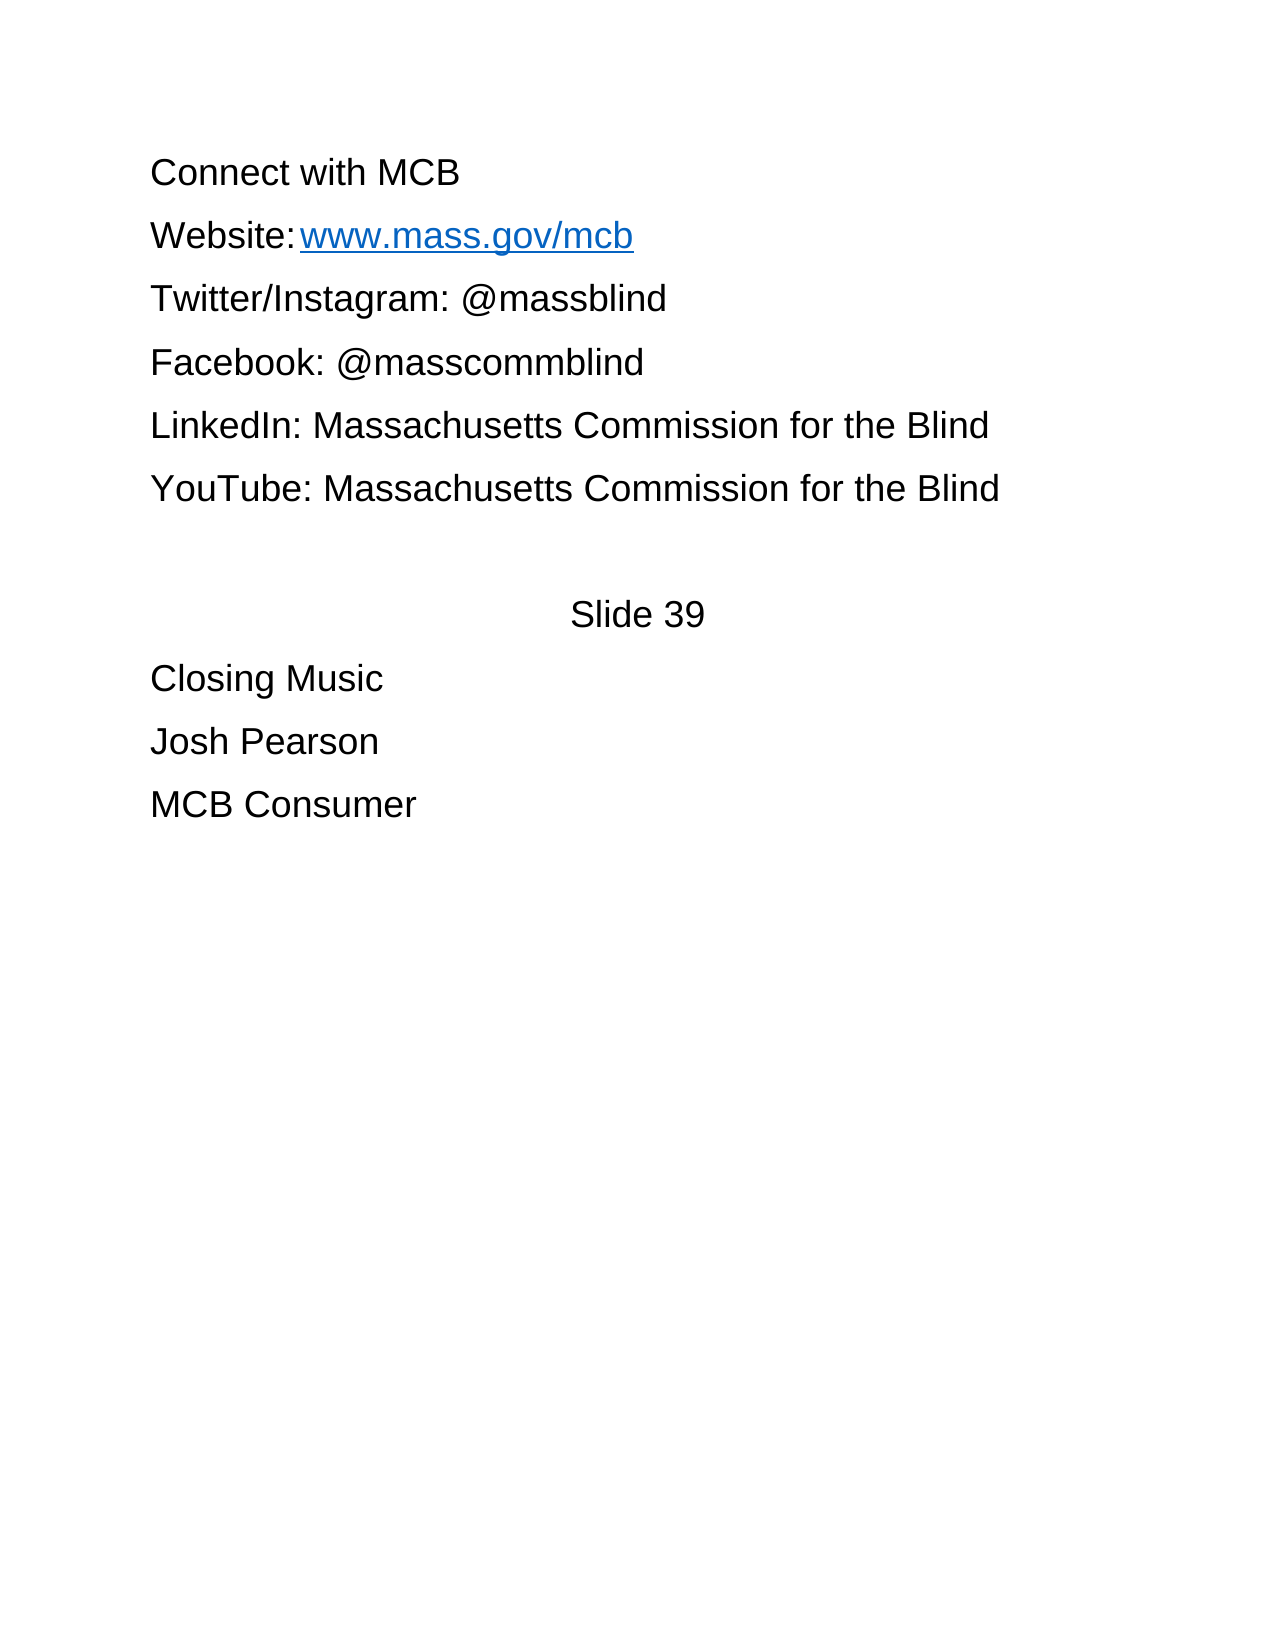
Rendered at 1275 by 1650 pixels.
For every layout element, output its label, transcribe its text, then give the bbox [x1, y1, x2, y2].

text Josh Pearson [150, 719, 1125, 762]
text Twitter/Instagram: @massblind [150, 276, 1125, 319]
text MCB Consumer [150, 782, 1125, 825]
text YouTube: Massachusetts Commission for the Blind [150, 466, 1125, 509]
text Slide 39 [150, 593, 1125, 636]
text Website: www.mass.gov/mcb [150, 213, 1125, 256]
text LinkedIn: Massachusetts Commission for the Blind [150, 403, 1125, 446]
text Facebook: @masscommblind [150, 340, 1125, 383]
text Closing Music [150, 656, 1125, 699]
text Connect with MCB [150, 150, 1125, 193]
